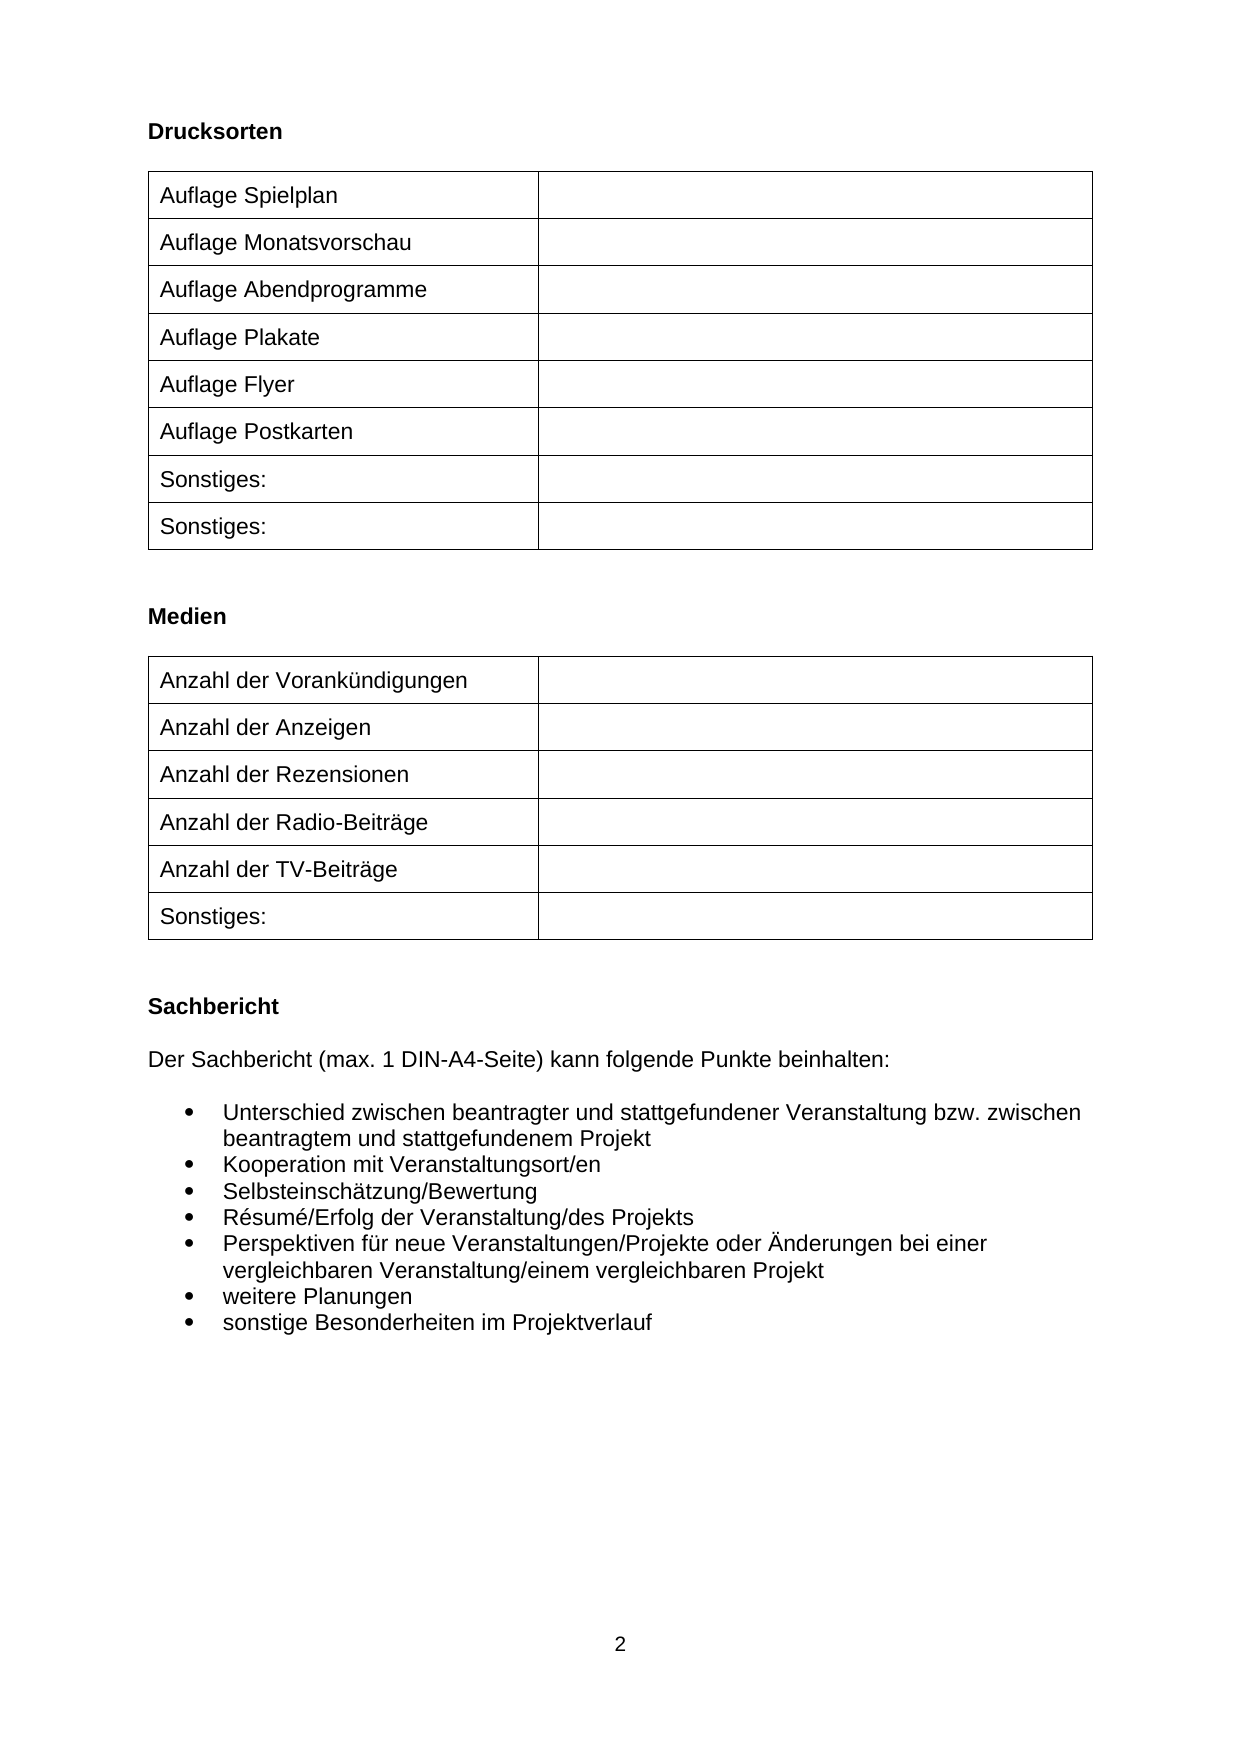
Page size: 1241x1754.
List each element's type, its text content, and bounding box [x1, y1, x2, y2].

table_cell Auflage Abendprogramme [149, 266, 538, 313]
list Perspektiven für neue Veranstaltungen/Projekte oder Änderungen bei einer vergleichbaren Veranstaltung/einem vergleichbaren Projekt [185, 1230, 1092, 1283]
table_cell Anzahl der Anzeigen [149, 704, 538, 750]
table_cell [539, 314, 1092, 360]
table_header Anzahl der Vorankündigungen [149, 657, 538, 703]
text Der Sachbericht (max. 1 DIN-A4-Seite) kann folgende Punkte beinhalten: [148, 1046, 1092, 1072]
text Medien [148, 603, 1092, 629]
table_cell Anzahl der Rezensionen [149, 751, 538, 797]
list sonstige Besonderheiten im Projektverlauf [185, 1309, 1092, 1336]
list weitere Planungen [185, 1283, 1092, 1309]
table_header [539, 172, 1092, 218]
list Unterschied zwischen beantragter und stattgefundener Veranstaltung bzw. zwischen beantragtem und stattgefundenem Projekt [185, 1098, 1092, 1151]
table_cell Auflage Monatsvorschau [149, 219, 538, 265]
table_header [539, 657, 1092, 703]
table_cell [539, 893, 1092, 939]
table_cell [539, 219, 1092, 265]
text Drucksorten [148, 118, 1092, 144]
table_cell Auflage Postkarten [149, 408, 538, 454]
text Sachbericht [148, 993, 1092, 1019]
table_cell [539, 408, 1092, 454]
table_header Auflage Spielplan [149, 172, 538, 218]
table_cell [539, 266, 1092, 313]
table_cell Anzahl der Radio-Beiträge [149, 799, 538, 845]
table_cell [539, 751, 1092, 797]
table_cell Anzahl der TV-Beiträge [149, 846, 538, 892]
table_cell Sonstiges: [149, 503, 538, 549]
table_cell [539, 503, 1092, 549]
table_cell Sonstiges: [149, 893, 538, 939]
table_cell Auflage Flyer [149, 361, 538, 407]
table_cell [539, 704, 1092, 750]
list Selbsteinschätzung/Bewertung [185, 1178, 1092, 1204]
table_cell Auflage Plakate [149, 314, 538, 360]
table_cell Sonstiges: [149, 456, 538, 502]
table_cell [539, 456, 1092, 502]
table_cell [539, 361, 1092, 407]
list Kooperation mit Veranstaltungsort/en [185, 1151, 1092, 1178]
list Résumé/Erfolg der Veranstaltung/des Projekts [185, 1204, 1092, 1230]
table_cell [539, 846, 1092, 892]
table_cell [539, 799, 1092, 845]
